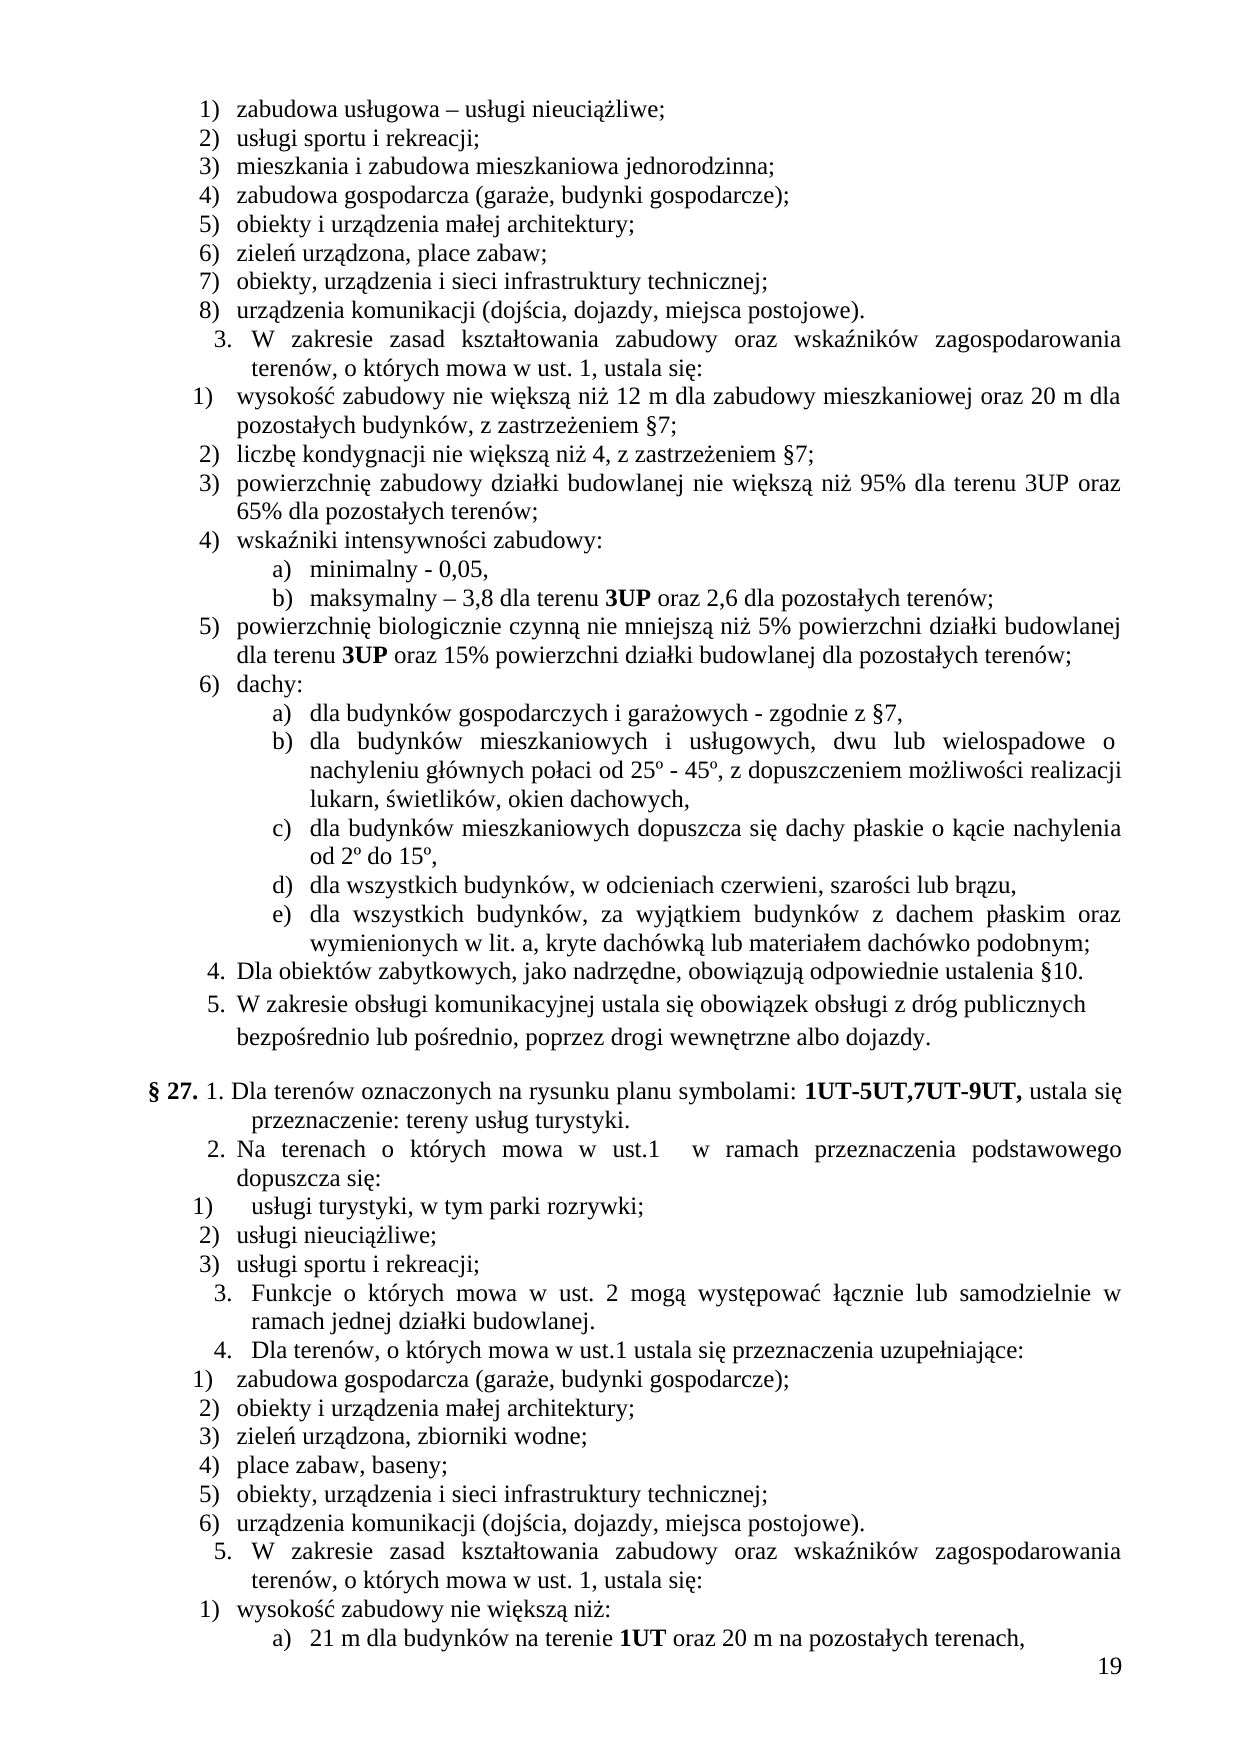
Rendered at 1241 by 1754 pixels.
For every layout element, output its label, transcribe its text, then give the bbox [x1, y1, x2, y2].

list usługi sportu i rekreacji; [199, 123, 1122, 151]
list urządzenia komunikacji (dojścia, dojazdy, miejsca postojowe). [199, 1508, 1122, 1536]
list W zakresie zasad kształtowania zabudowy oraz wskaźników zagospodarowania terenów, o których mowa w ust. 1, ustala się: [214, 324, 1122, 381]
list liczbę kondygnacji nie większą niż 4, z zastrzeżeniem §7; [199, 439, 1122, 468]
list Dla terenów, o których mowa w ust.1 ustala się przeznaczenia uzupełniające: [214, 1335, 1122, 1364]
text § 27. 1. Dla terenów oznaczonych na rysunku planu symbolami: 1UT-5UT,7UT-9UT, ustala się przeznaczenie: tereny usług turystyki. [148, 1076, 1122, 1134]
list zieleń urządzona, place zabaw; [199, 238, 1122, 266]
list W zakresie zasad kształtowania zabudowy oraz wskaźników zagospodarowania terenów, o których mowa w ust. 1, ustala się: [214, 1536, 1122, 1594]
list powierzchnię biologicznie czynną nie mniejszą niż 5% powierzchni działki budowlanej dla terenu 3UP oraz 15% powierzchni działki budowlanej dla pozostałych terenów; [199, 611, 1122, 669]
list usługi nieuciążliwe; [199, 1220, 1122, 1249]
list usługi turystyki, w tym parki rozrywki; [192, 1191, 1122, 1220]
list urządzenia komunikacji (dojścia, dojazdy, miejsca postojowe). [199, 295, 1122, 324]
list usługi sportu i rekreacji; [199, 1249, 1122, 1278]
list dla budynków mieszkaniowych i usługowych, dwu lub wielospadowe o nachyleniu głównych połaci od 25º - 45º, z dopuszczeniem możliwości realizacji lukarn, świetlików, okien dachowych, [272, 726, 1122, 813]
list zieleń urządzona, zbiorniki wodne; [199, 1421, 1122, 1450]
list zabudowa gospodarcza (garaże, budynki gospodarcze); [192, 1364, 1122, 1393]
list place zabaw, baseny; [199, 1450, 1122, 1479]
list dachy: [199, 669, 1122, 698]
list wysokość zabudowy nie większą niż: [199, 1594, 1122, 1623]
list minimalny - 0,05, [272, 554, 1122, 583]
list wskaźniki intensywności zabudowy: [199, 525, 1122, 554]
list dla wszystkich budynków, w odcieniach czerwieni, szarości lub brązu, [272, 870, 1122, 899]
list obiekty i urządzenia małej architektury; [199, 209, 1122, 238]
list powierzchnię zabudowy działki budowlanej nie większą niż 95% dla terenu 3UP oraz 65% dla pozostałych terenów; [199, 468, 1122, 525]
list zabudowa usługowa – usługi nieuciążliwe; [199, 94, 1122, 123]
list obiekty, urządzenia i sieci infrastruktury technicznej; [199, 1479, 1122, 1508]
list dla wszystkich budynków, za wyjątkiem budynków z dachem płaskim oraz wymienionych w lit. a, kryte dachówką lub materiałem dachówko podobnym; [272, 899, 1122, 956]
list dla budynków gospodarczych i garażowych - zgodnie z §7, [272, 698, 1122, 726]
list obiekty, urządzenia i sieci infrastruktury technicznej; [199, 266, 1122, 295]
list Dla obiektów zabytkowych, jako nadrzędne, obowiązują odpowiednie ustalenia §10. [207, 956, 1122, 985]
list Na terenach o których mowa w ust.1 w ramach przeznaczenia podstawowego dopuszcza się: [207, 1134, 1122, 1191]
list mieszkania i zabudowa mieszkaniowa jednorodzinna; [199, 151, 1122, 180]
list obiekty i urządzenia małej architektury; [199, 1393, 1122, 1421]
list dla budynków mieszkaniowych dopuszcza się dachy płaskie o kącie nachylenia od 2º do 15º, [272, 813, 1122, 870]
list wysokość zabudowy nie większą niż 12 m dla zabudowy mieszkaniowej oraz 20 m dla pozostałych budynków, z zastrzeżeniem §7; [192, 381, 1122, 439]
list Funkcje o których mowa w ust. 2 mogą występować łącznie lub samodzielnie w ramach jednej działki budowlanej. [214, 1278, 1122, 1335]
list 21 m dla budynków na terenie 1UT oraz 20 m na pozostałych terenach, [272, 1623, 1122, 1651]
list W zakresie obsługi komunikacyjnej ustala się obowiązek obsługi z dróg publicznych bezpośrednio lub pośrednio, poprzez drogi wewnętrzne albo dojazdy. [207, 989, 1122, 1051]
list maksymalny – 3,8 dla terenu 3UP oraz 2,6 dla pozostałych terenów; [272, 583, 1122, 611]
list zabudowa gospodarcza (garaże, budynki gospodarcze); [199, 180, 1122, 209]
